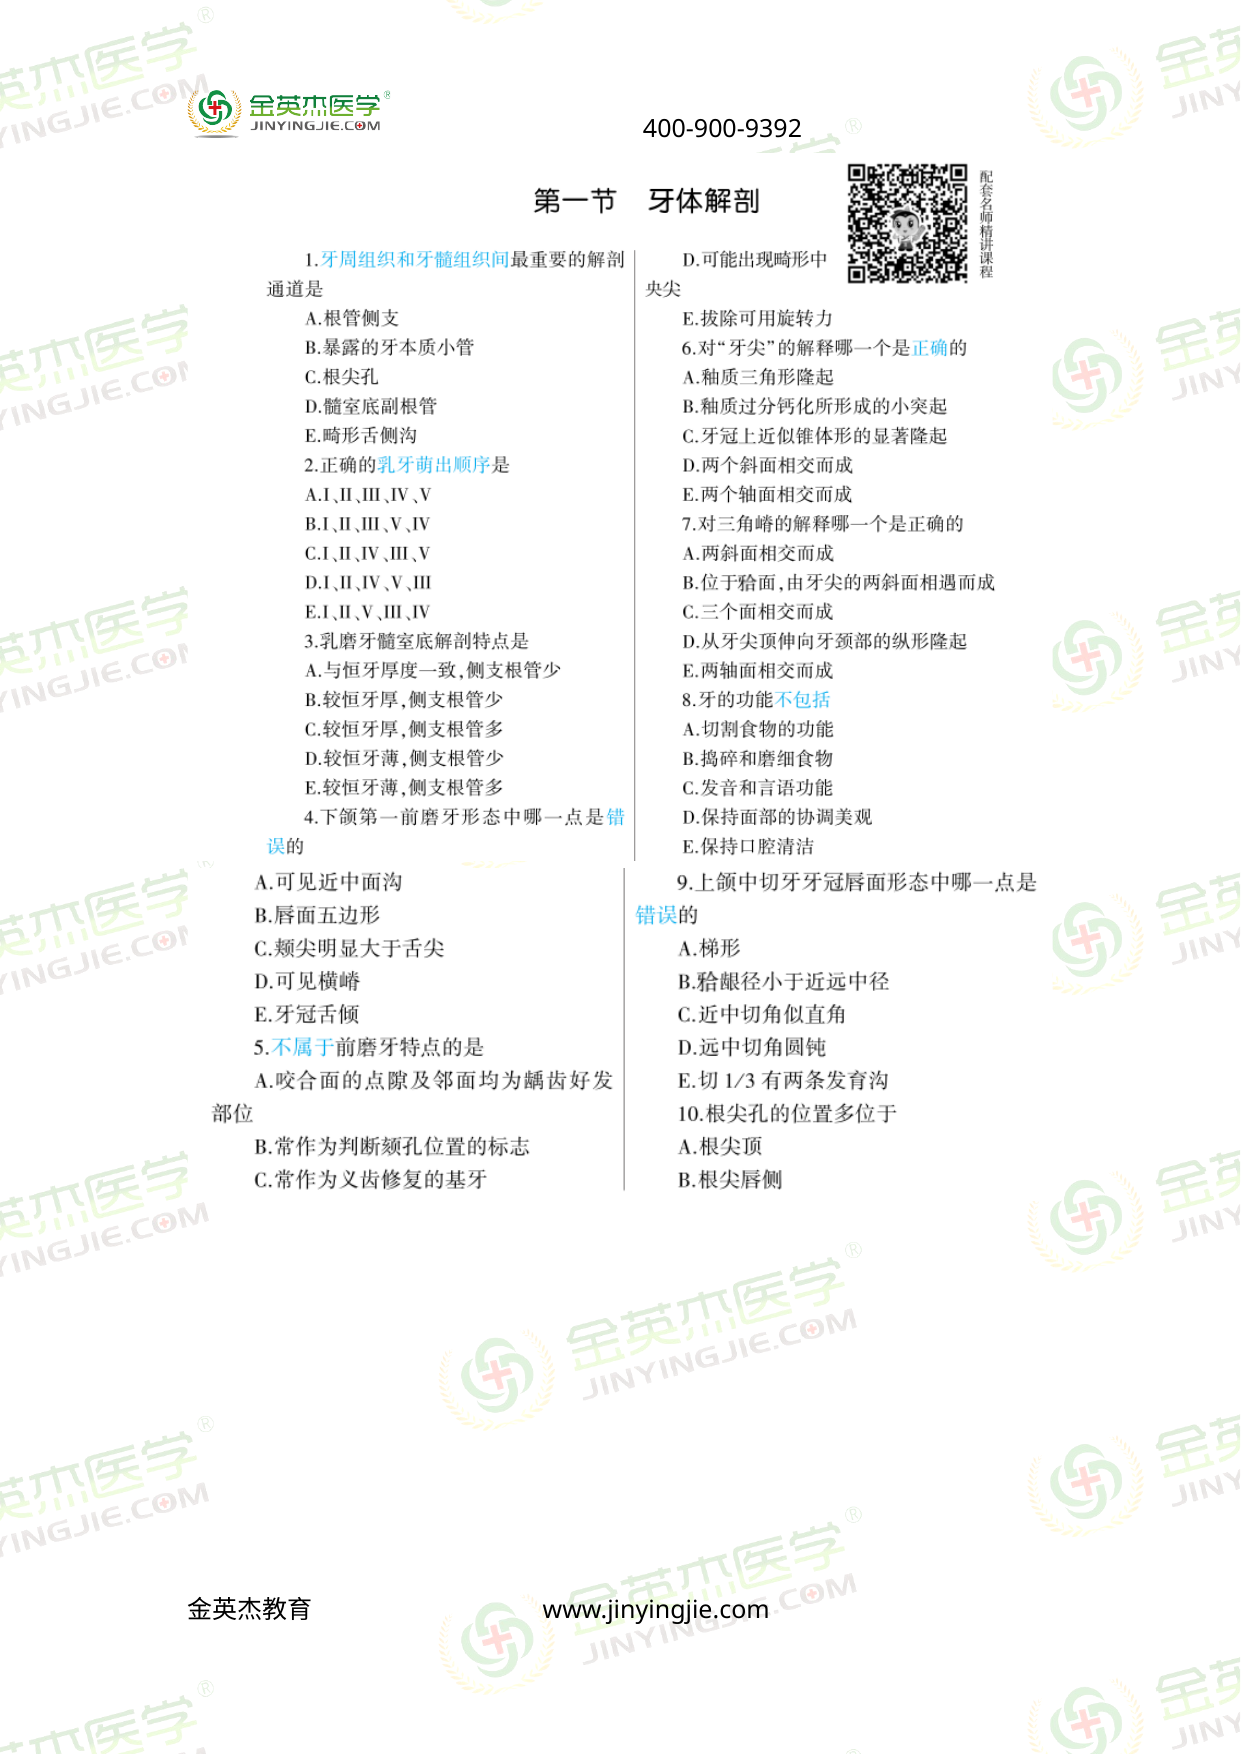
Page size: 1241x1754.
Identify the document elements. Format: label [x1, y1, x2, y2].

picture [187, 153, 1053, 861]
picture [187, 868, 1053, 1201]
picture [187, 90, 390, 138]
